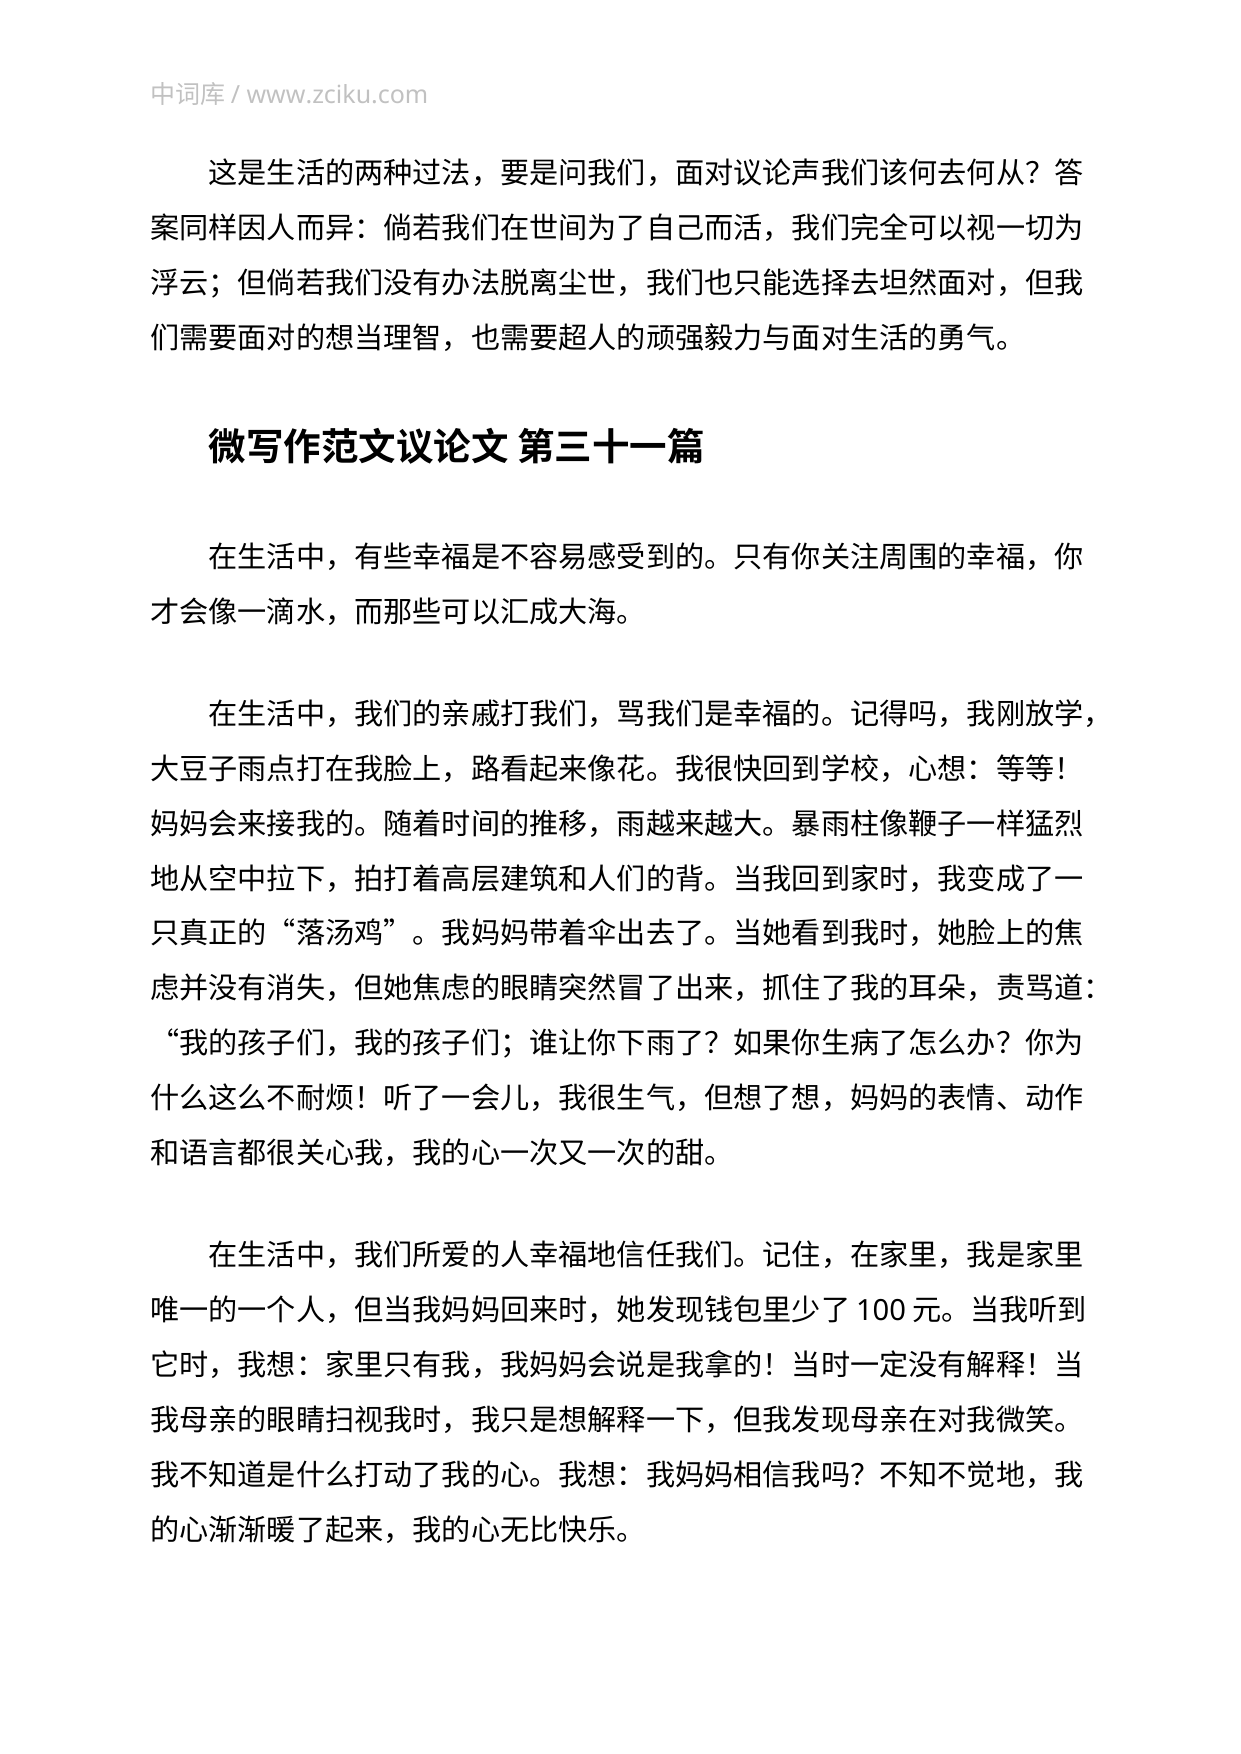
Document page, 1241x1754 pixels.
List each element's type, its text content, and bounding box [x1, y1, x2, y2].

text 微写作范文议论文 第三十一篇 [150, 416, 1090, 471]
text 在生活中，我们所爱的人幸福地信任我们。记住，在家里，我是家里唯一的一个人，但当我妈妈回来时，她发现钱包里少了100元。当我听到它时，我想：家里只有我，我妈妈会说是我拿的！当时一定没有解释！当我母亲的眼睛扫视我时，我只是想解释一下，但我发现母亲在对我微笑。我不知道是什么打动了我的心。我想：我妈妈相信我吗？不知不觉地，我的心渐渐暖了起来，我的心无比快乐。 [150, 1231, 1090, 1548]
text 在生活中，有些幸福是不容易感受到的。只有你关注周围的幸福，你才会像一滴水，而那些可以汇成大海。 [150, 534, 1090, 631]
text 这是生活的两种过法，要是问我们，面对议论声我们该何去何从？答案同样因人而异：倘若我们在世间为了自己而活，我们完全可以视一切为浮云；但倘若我们没有办法脱离尘世，我们也只能选择去坦然面对，但我们需要面对的想当理智，也需要超人的顽强毅力与面对生活的勇气。 [150, 150, 1090, 357]
text 在生活中，我们的亲戚打我们，骂我们是幸福的。记得吗，我刚放学，大豆子雨点打在我脸上，路看起来像花。我很快回到学校，心想：等等！妈妈会来接我的。随着时间的推移，雨越来越大。暴雨柱像鞭子一样猛烈地从空中拉下，拍打着高层建筑和人们的背。当我回到家时，我变成了一只真正的“落汤鸡”。我妈妈带着伞出去了。当她看到我时，她脸上的焦虑并没有消失，但她焦虑的眼睛突然冒了出来，抓住了我的耳朵，责骂道：“我的孩子们，我的孩子们；谁让你下雨了？如果你生病了怎么办？你为什么这么不耐烦！听了一会儿，我很生气，但想了想，妈妈的表情、动作和语言都很关心我，我的心一次又一次的甜。 [150, 691, 1090, 1172]
